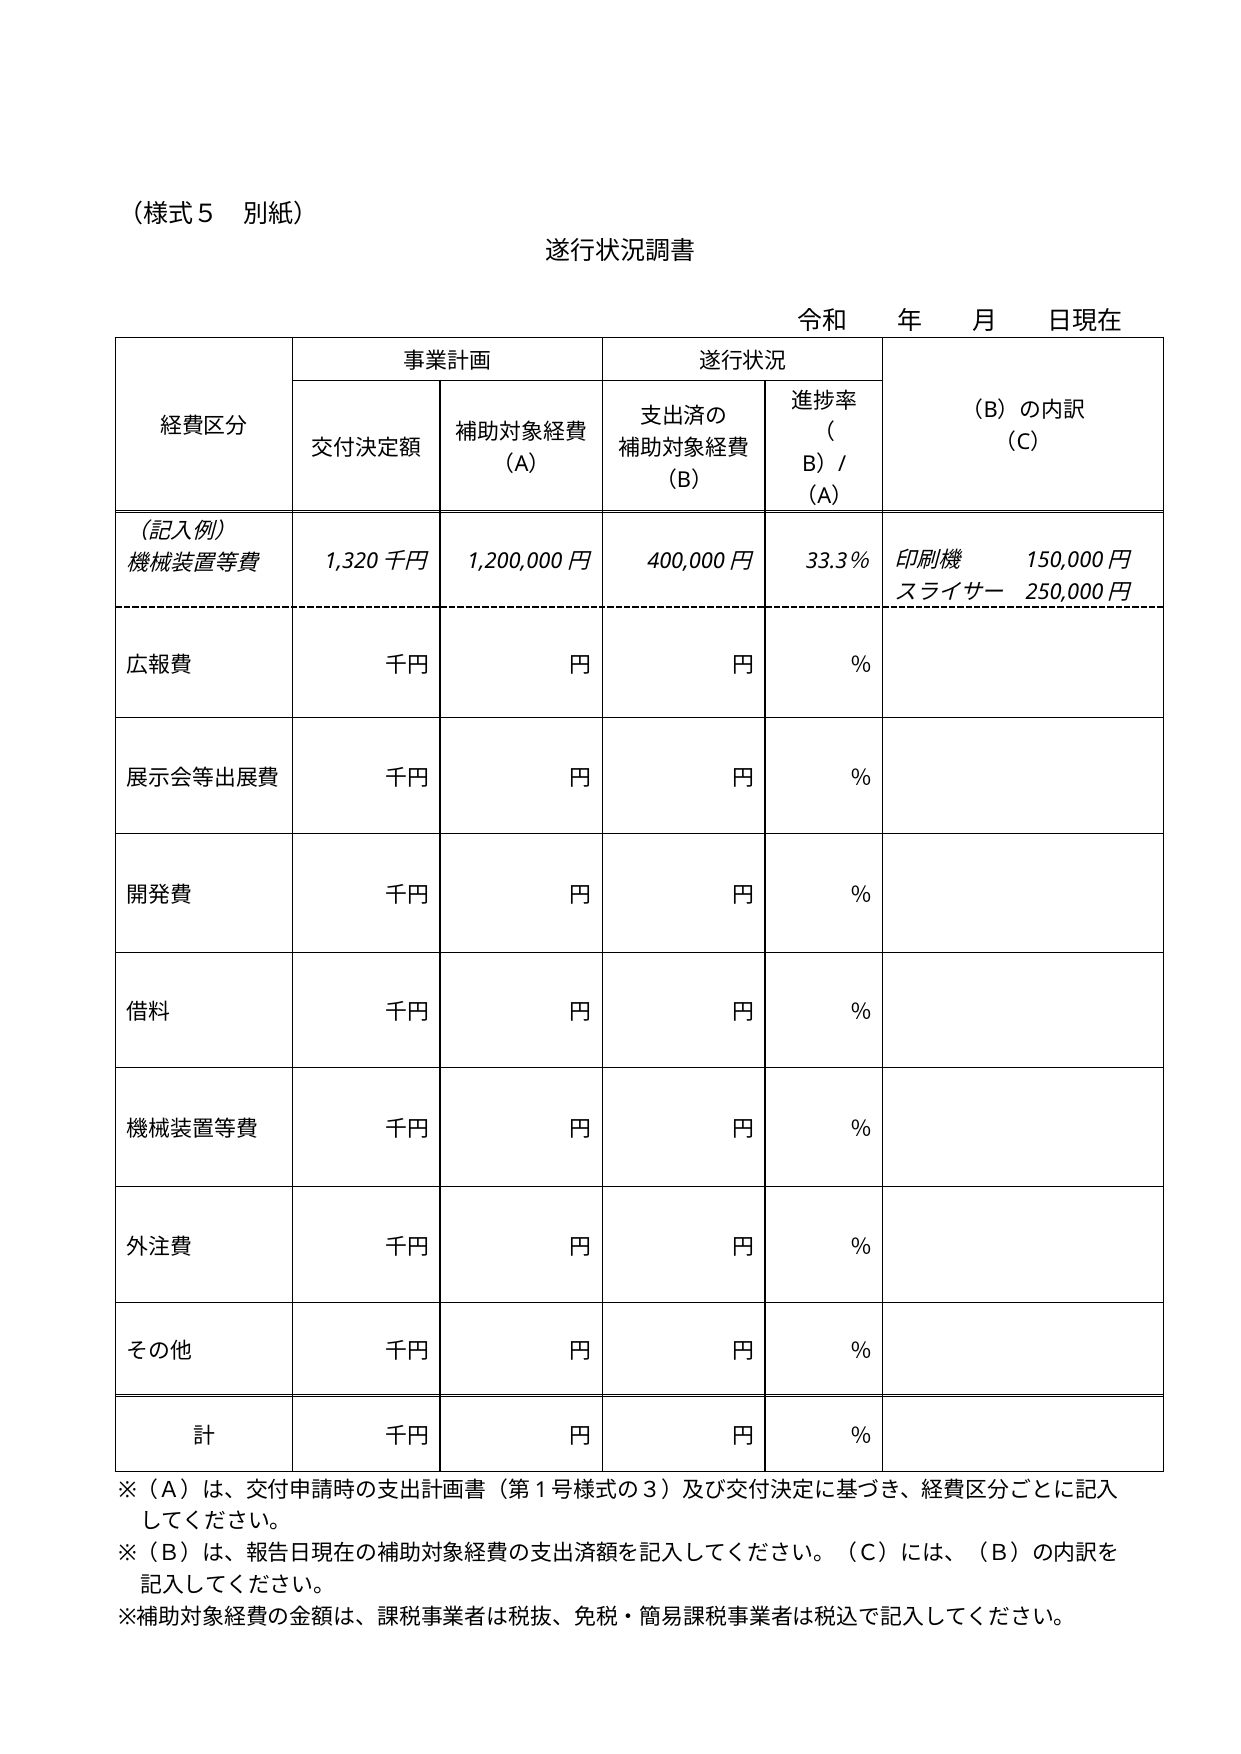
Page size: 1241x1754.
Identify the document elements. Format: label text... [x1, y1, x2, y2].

table_cell 円 [603, 606, 764, 717]
table_cell ％ [766, 718, 882, 833]
text ※補助対象経費の金額は、課税事業者は税抜、免税・簡易課税事業者は税込で記入してください。 [118, 1599, 1122, 1630]
table_cell 1,320千円 [293, 513, 439, 606]
text （様式５ 別紙） [118, 194, 1122, 230]
table_cell 補助対象経費 （A） [441, 381, 602, 509]
table_cell 進捗率 （B）/（A） [766, 381, 882, 509]
table_cell 千円 [293, 606, 439, 717]
table_header 遂行状況 [603, 338, 882, 379]
text 令和 年 月 日現在 [118, 300, 1122, 337]
table_cell ％ [766, 834, 882, 952]
table_cell 機械装置等費 [116, 1068, 292, 1186]
table_cell 円 [441, 1187, 602, 1302]
table_cell 借料 [116, 953, 292, 1067]
table_cell ％ [766, 1303, 882, 1394]
table_cell 計 [116, 1397, 292, 1471]
table_cell 外注費 [116, 1187, 292, 1302]
table_cell [883, 606, 1163, 717]
table_cell ％ [766, 606, 882, 717]
table_cell 円 [603, 1068, 764, 1186]
table_cell 円 [441, 606, 602, 717]
table_cell 千円 [293, 834, 439, 952]
table_cell [883, 953, 1163, 1067]
table_cell 円 [603, 718, 764, 833]
table_cell 展示会等出展費 [116, 718, 292, 833]
table_cell 千円 [293, 1068, 439, 1186]
table_cell 印刷機 150,000円 スライサー 250,000円 [883, 513, 1163, 606]
table_cell [883, 834, 1163, 952]
table_cell 支出済の 補助対象経費 （B） [603, 381, 764, 509]
table_cell 400,000円 [603, 513, 764, 606]
table_cell 開発費 [116, 834, 292, 952]
table_cell 円 [603, 953, 764, 1067]
table_cell その他 [116, 1303, 292, 1394]
table_cell 円 [603, 1397, 764, 1471]
table_cell 1,200,000円 [441, 513, 602, 606]
table_cell 円 [603, 1187, 764, 1302]
text 記入してください。 [140, 1567, 1122, 1599]
table_cell 円 [441, 953, 602, 1067]
table_cell 千円 [293, 953, 439, 1067]
table_cell ％ [766, 953, 882, 1067]
table_cell 円 [603, 834, 764, 952]
table_header 経費区分 [116, 338, 292, 509]
table_cell [883, 1303, 1163, 1394]
table_cell （記入例） 機械装置等費 [116, 513, 292, 606]
text してください。 [118, 1503, 1122, 1535]
table_cell 千円 [293, 1397, 439, 1471]
text 遂行状況調書 [118, 230, 1122, 266]
table_cell 円 [441, 1068, 602, 1186]
table_header 事業計画 [293, 338, 602, 379]
table_cell [883, 1068, 1163, 1186]
table_cell 千円 [293, 1303, 439, 1394]
table_cell [883, 718, 1163, 833]
table_cell 円 [441, 718, 602, 833]
table_cell 広報費 [116, 606, 292, 717]
table_header （B）の内訳 （C） [883, 338, 1163, 509]
table_cell [883, 1187, 1163, 1302]
table_cell 千円 [293, 1187, 439, 1302]
table_cell ％ [766, 1068, 882, 1186]
table_cell [883, 1397, 1163, 1471]
table_cell ％ [766, 1397, 882, 1471]
table_cell 円 [603, 1303, 764, 1394]
table_cell 円 [441, 834, 602, 952]
text ※（Ａ）は、交付申請時の支出計画書（第1号様式の３）及び交付決定に基づき、経費区分ごとに記入 [118, 1472, 1122, 1503]
table_cell 千円 [293, 718, 439, 833]
table_cell ％ [766, 1187, 882, 1302]
table_cell 33.3％ [766, 513, 882, 606]
table_cell 円 [441, 1303, 602, 1394]
table_cell 交付決定額 [293, 381, 439, 509]
table_cell 円 [441, 1397, 602, 1471]
text ※（Ｂ）は、報告日現在の補助対象経費の支出済額を記入してください。（Ｃ）には、（Ｂ）の内訳を [118, 1535, 1122, 1567]
